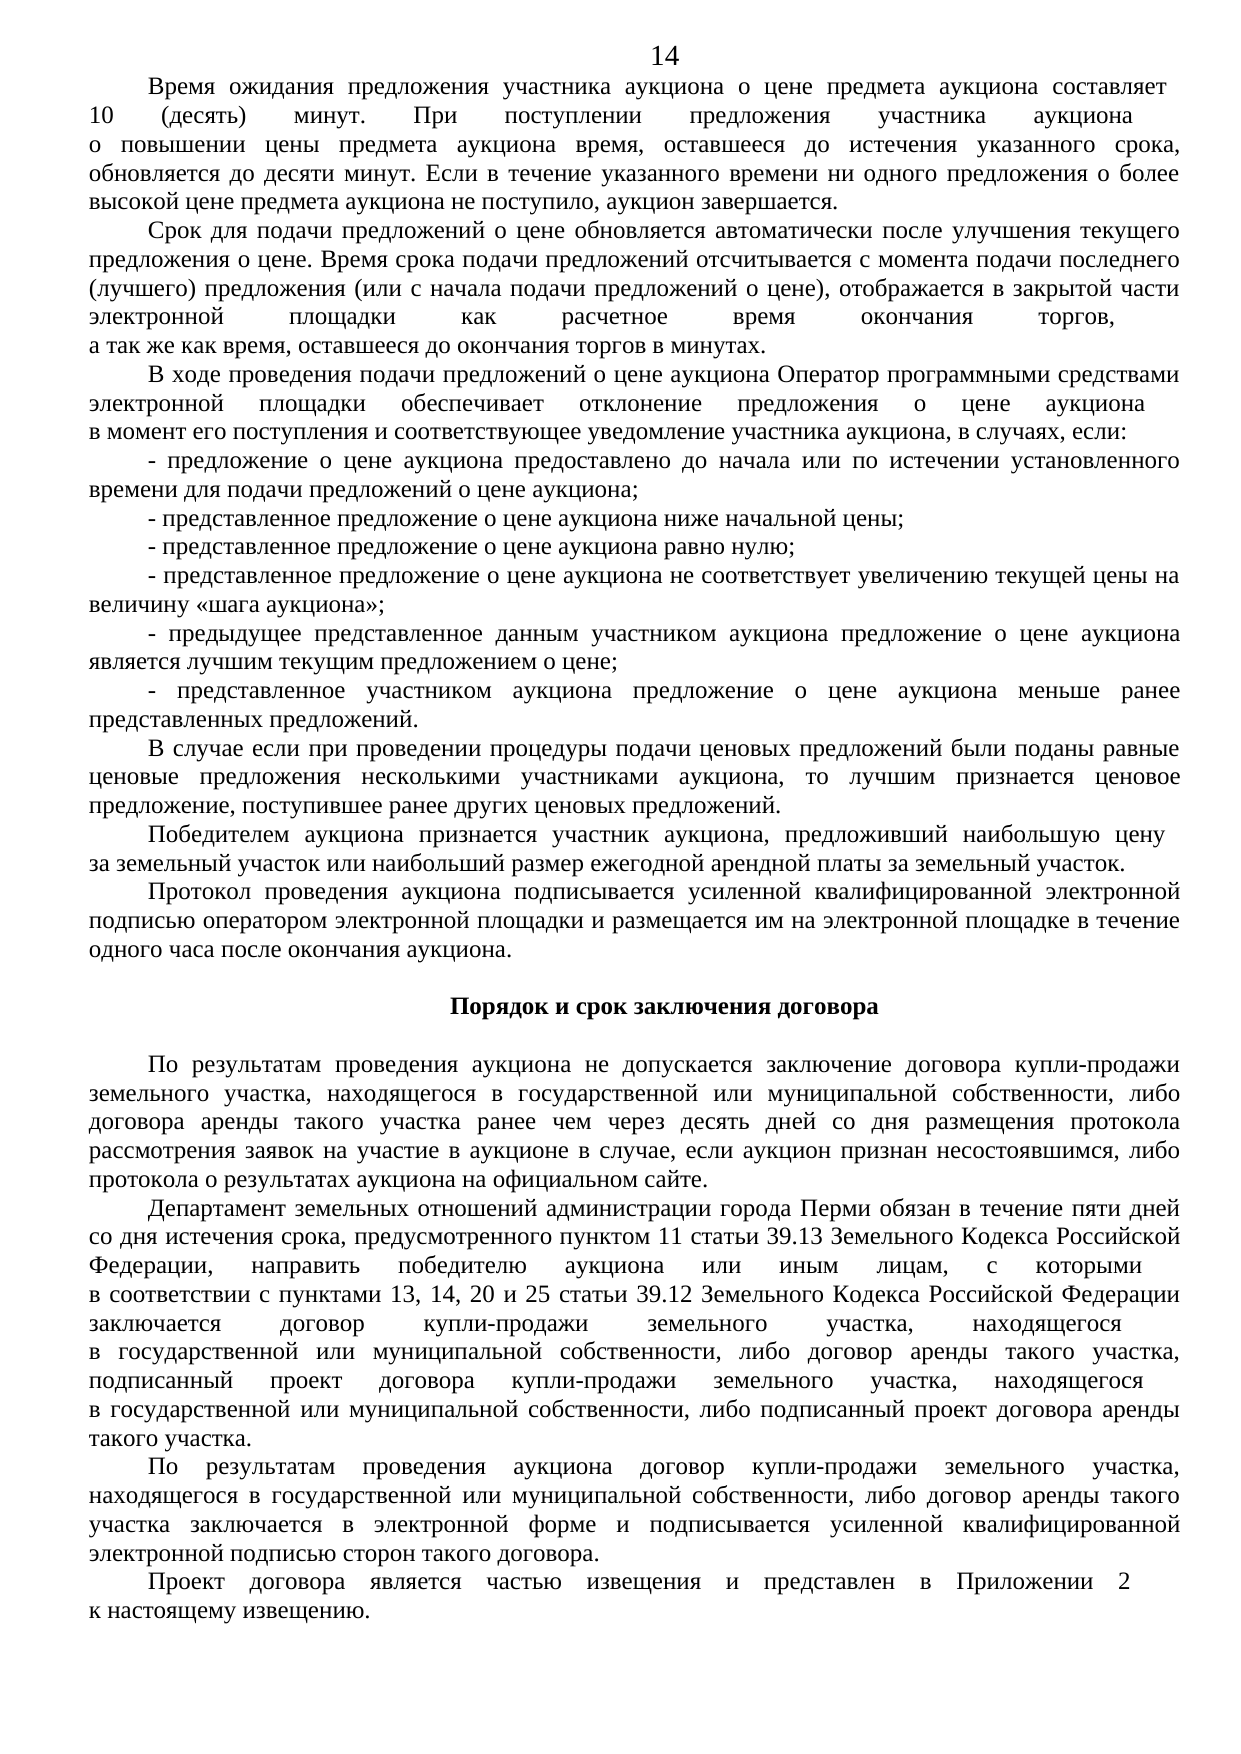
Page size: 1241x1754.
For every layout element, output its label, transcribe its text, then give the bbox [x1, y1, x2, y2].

text - представленное предложение о цене аукциона не соответствует увеличению текущей цены на величину «шага аукциона»; [89, 560, 1181, 618]
text - предложение о цене аукциона предоставлено до начала или по истечении установленного времени для подачи предложений о цене аукциона; [89, 445, 1181, 503]
text Проект договора является частью извещения и представлен в Приложении 2 к настоящему извещению. [89, 1566, 1181, 1624]
text Протокол проведения аукциона подписывается усиленной квалифицированной электронной подписью оператором электронной площадки и размещается им на электронной площадке в течение одного часа после окончания аукциона. [89, 876, 1181, 963]
text - представленное участником аукциона предложение о цене аукциона меньше ранее представленных предложений. [89, 675, 1181, 733]
list По результатам проведения аукциона договор купли-продажи земельного участка, находящегося в государственной или муниципальной собственности, либо договор аренды такого участка заключается в электронной форме и подписывается усиленной квалифицированной электронной подписью сторон такого договора. [89, 1451, 1181, 1566]
text Срок для подачи предложений о цене обновляется автоматически после улучшения текущего предложения о цене. Время срока подачи предложений отсчитывается с момента подачи последнего (лучшего) предложения (или с начала подачи предложений о цене), отображается в закрытой части электронной площадки как расчетное время окончания торгов, а так же как время, оставшееся до окончания торгов в минутах. [89, 215, 1181, 359]
list Порядок и срок заключения договора [148, 991, 1181, 1049]
list Департамент земельных отношений администрации города Перми обязан в течение пяти дней со дня истечения срока, предусмотренного пунктом 11 статьи 39.13 Земельного Кодекса Российской Федерации, направить победителю аукциона или иным лицам, с которыми в соответствии с пунктами 13, 14, 20 и 25 статьи 39.12 Земельного Кодекса Российской Федерации заключается договор купли-продажи земельного участка, находящегося в государственной или муниципальной собственности, либо договор аренды такого участка, подписанный проект договора купли-продажи земельного участка, находящегося в государственной или муниципальной собственности, либо подписанный проект договора аренды такого участка. [89, 1193, 1181, 1451]
text В ходе проведения подачи предложений о цене аукциона Оператор программными средствами электронной площадки обеспечивает отклонение предложения о цене аукциона в момент его поступления и соответствующее уведомление участника аукциона, в случаях, если: [89, 359, 1181, 445]
text Победителем аукциона признается участник аукциона, предложивший наибольшую цену за земельный участок или наибольший размер ежегодной арендной платы за земельный участок. [89, 819, 1181, 876]
text Время ожидания предложения участника аукциона о цене предмета аукциона составляет 10 (десять) минут. При поступлении предложения участника аукциона о повышении цены предмета аукциона время, оставшееся до истечения указанного срока, обновляется до десяти минут. Если в течение указанного времени ни одного предложения о более высокой цене предмета аукциона не поступило, аукцион завершается. [89, 71, 1181, 215]
text - предыдущее представленное данным участником аукциона предложение о цене аукциона является лучшим текущим предложением о цене; [89, 618, 1181, 675]
text - представленное предложение о цене аукциона равно нулю; [89, 531, 1181, 560]
text В случае если при проведении процедуры подачи ценовых предложений были поданы равные ценовые предложения несколькими участниками аукциона, то лучшим признается ценовое предложение, поступившее ранее других ценовых предложений. [89, 733, 1181, 819]
list По результатам проведения аукциона не допускается заключение договора купли-продажи земельного участка, находящегося в государственной или муниципальной собственности, либо договора аренды такого участка ранее чем через десять дней со дня размещения протокола рассмотрения заявок на участие в аукционе в случае, если аукцион признан несостоявшимся, либо протокола о результатах аукциона на официальном сайте. [89, 1049, 1181, 1193]
text - представленное предложение о цене аукциона ниже начальной цены; [89, 503, 1181, 531]
